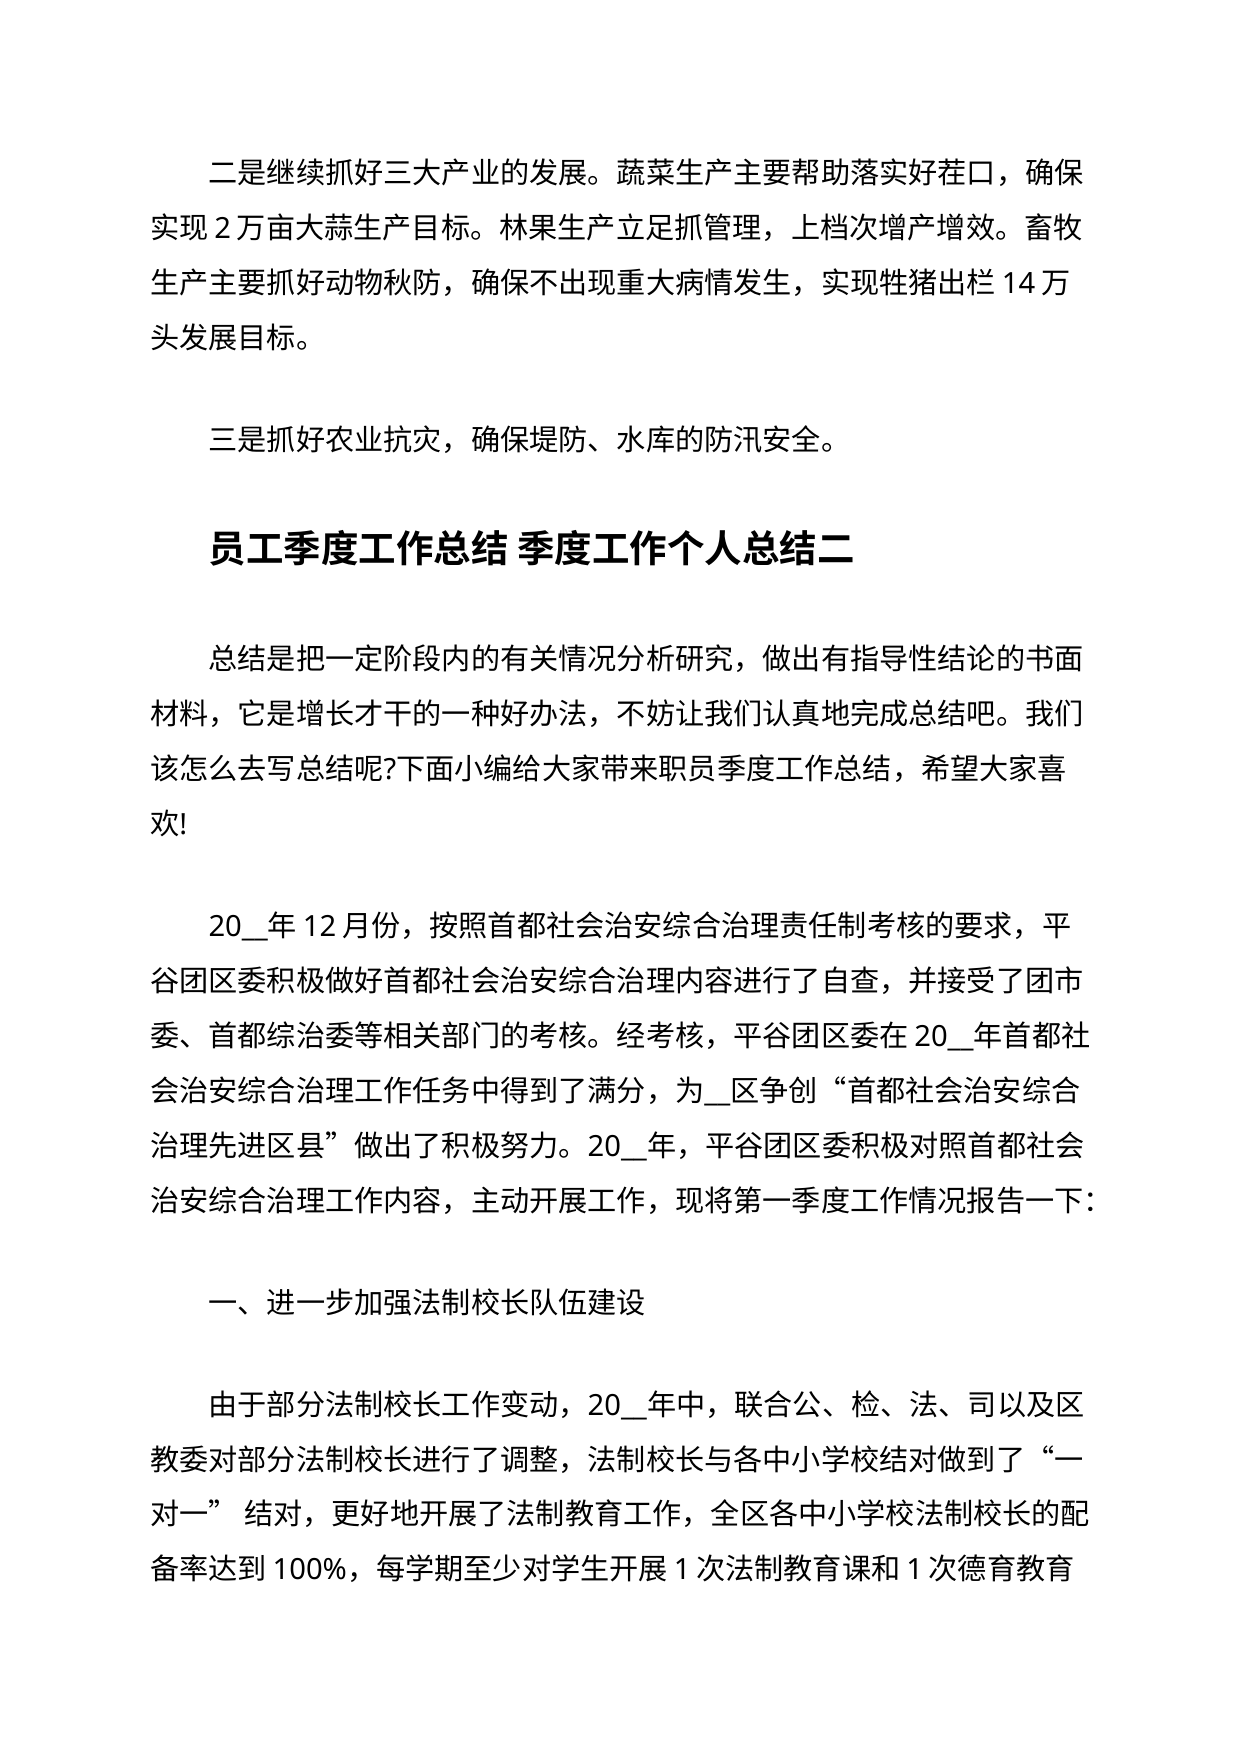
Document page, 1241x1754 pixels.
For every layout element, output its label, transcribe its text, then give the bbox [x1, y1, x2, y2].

text 员工季度工作总结 季度工作个人总结二 [150, 518, 1090, 573]
text 总结是把一定阶段内的有关情况分析研究，做出有指导性结论的书面材料，它是增长才干的一种好办法，不妨让我们认真地完成总结吧。我们该怎么去写总结呢?下面小编给大家带来职员季度工作总结，希望大家喜欢! [150, 636, 1090, 843]
text 一、进一步加强法制校长队伍建设 [150, 1279, 1090, 1322]
text 三是抓好农业抗灾，确保堤防、水库的防汛安全。 [150, 417, 1090, 459]
text 二是继续抓好三大产业的发展。蔬菜生产主要帮助落实好茬口，确保实现2万亩大蒜生产目标。林果生产立足抓管理，上档次增产增效。畜牧生产主要抓好动物秋防，确保不出现重大病情发生，实现牲猪出栏14万头发展目标。 [150, 150, 1090, 357]
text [150, 1381, 1090, 1588]
text 20__年12月份，按照首都社会治安综合治理责任制考核的要求，平谷团区委积极做好首都社会治安综合治理内容进行了自查，并接受了团市委、首都综治委等相关部门的考核。经考核，平谷团区委在20__年首都社会治安综合治理工作任务中得到了满分，为__区争创“首都社会治安综合治理先进区县”做出了积极努力。20__年，平谷团区委积极对照首都社会治安综合治理工作内容，主动开展工作，现将第一季度工作情况报告一下： [150, 903, 1090, 1220]
